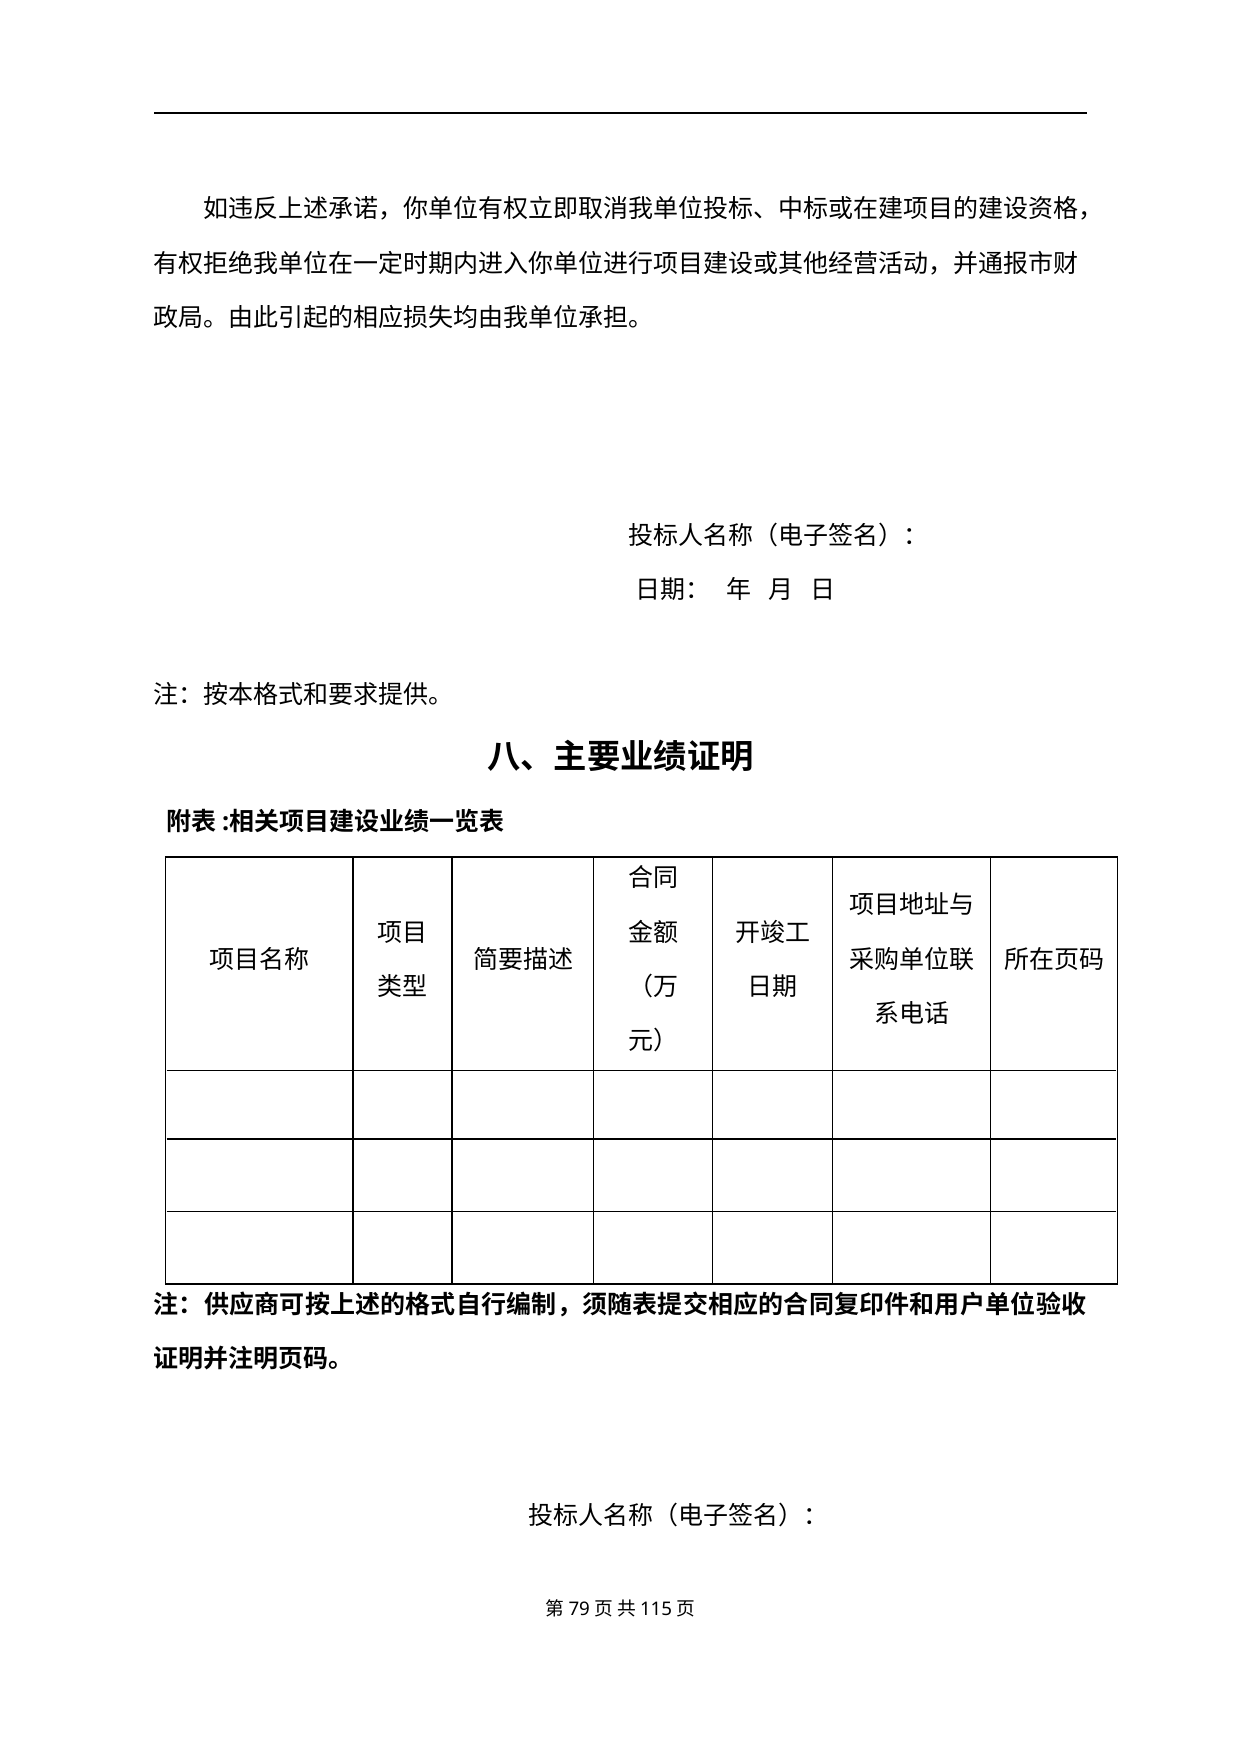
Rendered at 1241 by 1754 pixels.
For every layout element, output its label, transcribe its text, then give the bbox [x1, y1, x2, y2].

table_cell [594, 1140, 712, 1211]
text 八、主要业绩证明 [153, 729, 1087, 778]
table_cell [594, 1071, 712, 1138]
text 投标人名称（电子签名）： [154, 515, 970, 551]
table_cell [166, 1071, 352, 1138]
table_cell [991, 1070, 1117, 1138]
table_cell [833, 1140, 990, 1211]
text 注：按本格式和要求提供。 [153, 675, 1043, 711]
table_header 合同 金额 （万元） [594, 858, 712, 1069]
table_cell [453, 1071, 593, 1138]
text 如违反上述承诺，你单位有权立即取消我单位投标、中标或在建项目的建设资格，有权拒绝我单位在一定时期内进入你单位进行项目建设或其他经营活动，并通报市财政局。由此引起的相应损失均由我单位承担。 [153, 189, 1087, 334]
table_cell [713, 1212, 832, 1283]
table_cell [833, 1071, 990, 1138]
table_header 简要描述 [453, 858, 593, 1069]
table_cell [166, 1139, 352, 1211]
table_cell [991, 1211, 1117, 1283]
text 附表 :相关项目建设业绩一览表 [153, 802, 1087, 838]
table_cell [354, 1212, 451, 1283]
table_header 所在页码 [991, 858, 1117, 1069]
table_header 项目名称 [166, 858, 352, 1069]
table_cell [354, 1071, 451, 1138]
table_cell [453, 1140, 593, 1211]
table_cell [713, 1071, 832, 1138]
table_header 开竣工日期 [713, 858, 832, 1069]
table_cell [991, 1138, 1117, 1211]
table_header 项目地址与采购单位联系电话 [833, 858, 990, 1069]
table_cell [713, 1140, 832, 1211]
text 注：供应商可按上述的格式自行编制，须随表提交相应的合同复印件和用户单位验收证明并注明页码。 [153, 1284, 1087, 1375]
table_header 项目 类型 [354, 858, 451, 1069]
table_cell [166, 1212, 352, 1283]
table_cell [833, 1212, 990, 1283]
table_cell [594, 1212, 712, 1283]
text 日期： 年 月 日 [635, 569, 1087, 606]
table_cell [453, 1212, 593, 1283]
text 投标人名称（电子签名）： [153, 1495, 1087, 1532]
table_cell [354, 1140, 451, 1211]
